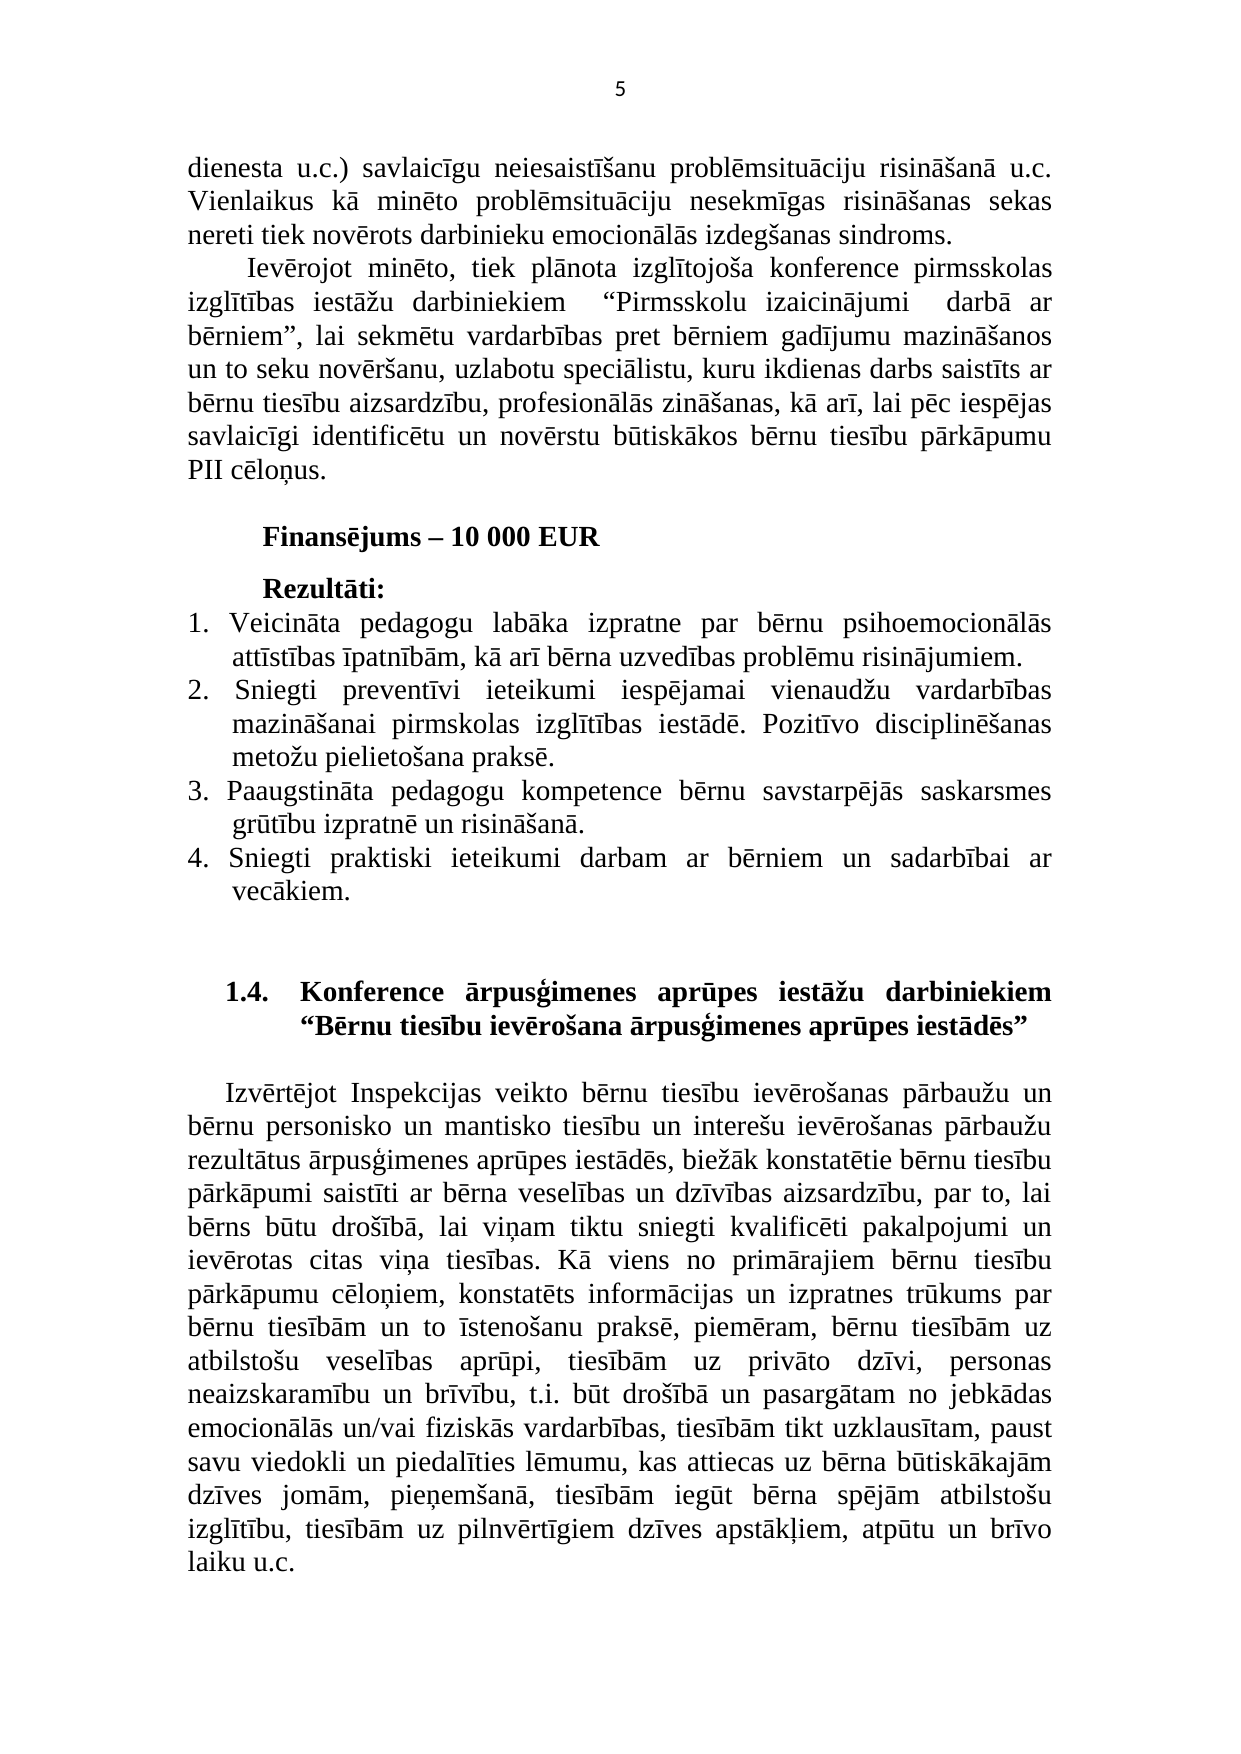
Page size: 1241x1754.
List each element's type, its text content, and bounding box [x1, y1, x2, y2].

text 3. Paaugstināta pedagogu kompetence bērnu savstarpējās saskarsmes grūtību izpratnē un risināšanā. [187, 773, 1053, 840]
list Ievērojot minēto, tiek plānota izglītojoša konference pirmsskolas izglītības iestāžu darbiniekiem “Pirmsskolu izaicinājumi darbā ar bērniem”, lai sekmētu vardarbības pret bērniem gadījumu mazināšanos un to seku novēršanu, uzlabotu speciālistu, kuru ikdienas darbs saistīts ar bērnu tiesību aizsardzību, profesionālās zināšanas, kā arī, lai pēc iespējas savlaicīgi identificētu un novērstu būtiskākos bērnu tiesību pārkāpumu PII cēloņus. [187, 251, 1053, 485]
text Finansējums – 10 000 EUR [187, 519, 1053, 552]
text Rezultāti: [187, 572, 1053, 605]
text 2. Sniegti preventīvi ieteikumi iespējamai vienaudžu vardarbības mazināšanai pirmskolas izglītības iestādē. Pozitīvo disciplinēšanas metožu pielietošana praksē. [187, 672, 1053, 773]
text 1. Veicināta pedagogu labāka izpratne par bērnu psihoemocionālās attīstības īpatnībām, kā arī bērna uzvedības problēmu risinājumiem. [187, 605, 1053, 672]
text Izvērtējot Inspekcijas veikto bērnu tiesību ievērošanas pārbaužu un bērnu personisko un mantisko tiesību un interešu ievērošanas pārbaužu rezultātus ārpusģimenes aprūpes iestādēs, biežāk konstatētie bērnu tiesību pārkāpumi saistīti ar bērna veselības un dzīvības aizsardzību, par to, lai bērns būtu drošībā, lai viņam tiktu sniegti kvalificēti pakalpojumi un ievērotas citas viņa tiesības. Kā viens no primārajiem bērnu tiesību pārkāpumu cēloņiem, konstatēts informācijas un izpratnes trūkums par bērnu tiesībām un to īstenošanu praksē, piemēram, bērnu tiesībām uz atbilstošu veselības aprūpi, tiesībām uz privāto dzīvi, personas neaizskaramību un brīvību, t.i. būt drošībā un pasargātam no jebkādas emocionālās un/vai fiziskās vardarbības, tiesībām tikt uzklausītam, paust savu viedokli un piedalīties lēmumu, kas attiecas uz bērna būtiskākajām dzīves jomām, pieņemšanā, tiesībām iegūt bērna spējām atbilstošu izglītību, tiesībām uz pilnvērtīgiem dzīves apstākļiem, atpūtu un brīvo laiku u.c. [187, 1075, 1053, 1578]
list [187, 150, 1053, 251]
text 4. Sniegti praktiski ieteikumi darbam ar bērniem un sadarbībai ar vecākiem. [187, 840, 1053, 907]
list Konference ārpusģimenes aprūpes iestāžu darbiniekiem “Bērnu tiesību ievērošana ārpusģimenes aprūpes iestādēs” [225, 974, 1053, 1041]
